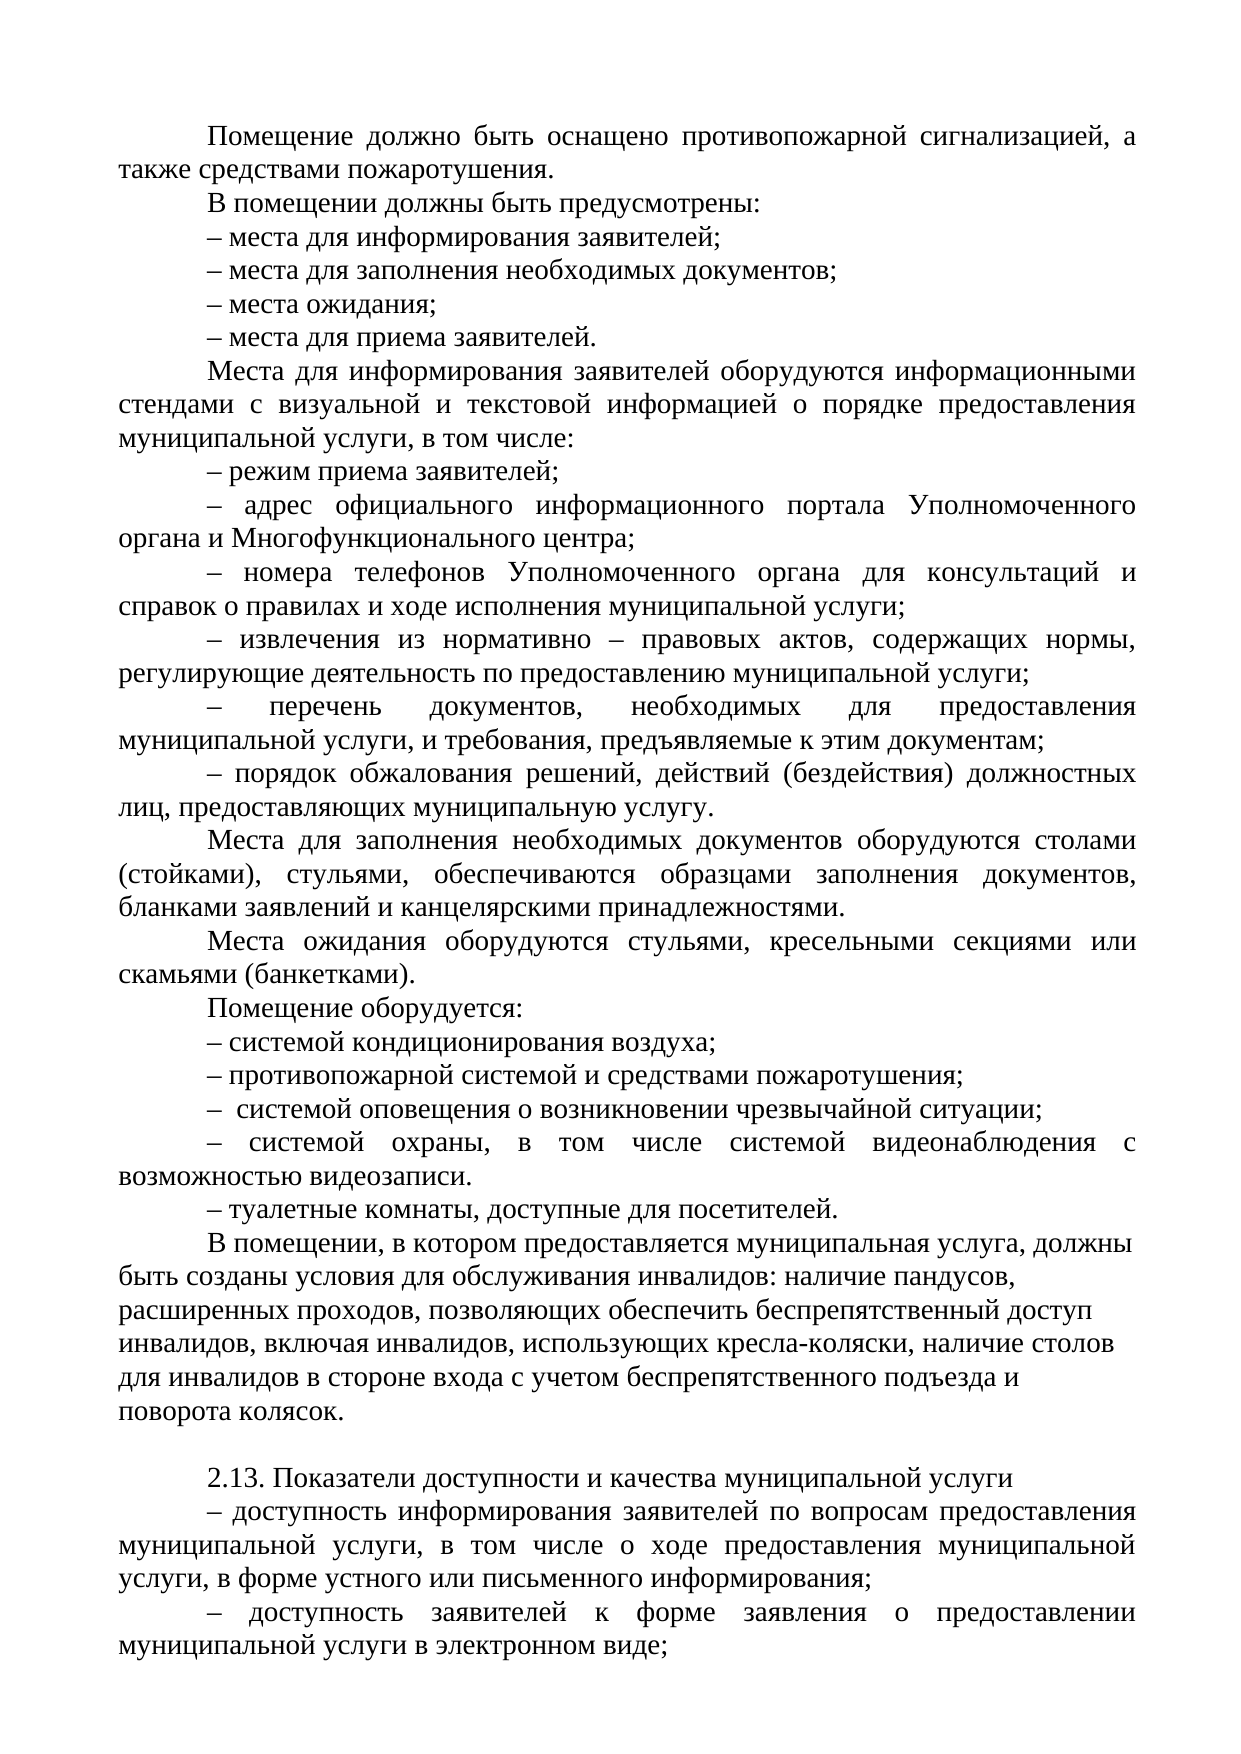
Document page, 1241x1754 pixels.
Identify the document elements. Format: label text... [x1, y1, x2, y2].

text – противопожарной системой и средствами пожаротушения; [118, 1057, 1137, 1091]
text Помещение оборудуется: [118, 990, 1137, 1024]
text – извлечения из нормативно – правовых актов, содержащих нормы, регулирующие деятельность по предоставлению муниципальной услуги; [118, 621, 1137, 688]
text – перечень документов, необходимых для предоставления муниципальной услуги, и требования, предъявляемые к этим документам; [118, 688, 1137, 755]
text 2.13. Показатели доступности и качества муниципальной услуги [118, 1460, 1137, 1493]
text – системой кондиционирования воздуха; [118, 1024, 1137, 1057]
text – системой оповещения о возникновении чрезвычайной ситуации; [118, 1091, 1137, 1124]
text – режим приема заявителей; [118, 453, 1137, 487]
text Места для заполнения необходимых документов оборудуются столами (стойками), стульями, обеспечиваются образцами заполнения документов, бланками заявлений и канцелярскими принадлежностями. [118, 822, 1137, 923]
text В помещении, в котором предоставляется муниципальная услуга, должны быть созданы условия для обслуживания инвалидов: наличие пандусов, расширенных проходов, позволяющих обеспечить беспрепятственный доступ инвалидов, включая инвалидов, использующих кресла-коляски, наличие столов для инвалидов в стороне входа с учетом беспрепятственного подъезда и поворота колясок. [118, 1225, 1137, 1426]
text В помещении должны быть предусмотрены: [118, 185, 1137, 219]
text – доступность заявителей к форме заявления о предоставлении муниципальной услуги в электронном виде; [118, 1594, 1137, 1661]
text – адрес официального информационного портала Уполномоченного органа и Многофункционального центра; [118, 487, 1137, 554]
text – места для заполнения необходимых документов; [118, 252, 1137, 286]
text Места ожидания оборудуются стульями, кресельными секциями или скамьями (банкетками). [118, 923, 1137, 990]
text – номера телефонов Уполномоченного органа для консультаций и справок о правилах и ходе исполнения муниципальной услуги; [118, 554, 1137, 621]
text – туалетные комнаты, доступные для посетителей. [118, 1191, 1137, 1225]
text – места для информирования заявителей; [118, 219, 1137, 252]
text – доступность информирования заявителей по вопросам предоставления муниципальной услуги, в том числе о ходе предоставления муниципальной услуги, в форме устного или письменного информирования; [118, 1493, 1137, 1594]
text – системой охраны, в том числе системой видеонаблюдения с возможностью видеозаписи. [118, 1124, 1137, 1191]
text Места для информирования заявителей оборудуются информационными стендами с визуальной и текстовой информацией о порядке предоставления муниципальной услуги, в том числе: [118, 353, 1137, 453]
text – места ожидания; [118, 286, 1137, 319]
text – порядок обжалования решений, действий (бездействия) должностных лиц, предоставляющих муниципальную услугу. [118, 755, 1137, 822]
text – места для приема заявителей. [118, 319, 1137, 353]
text Помещение должно быть оснащено противопожарной сигнализацией, а также средствами пожаротушения. [118, 118, 1137, 185]
